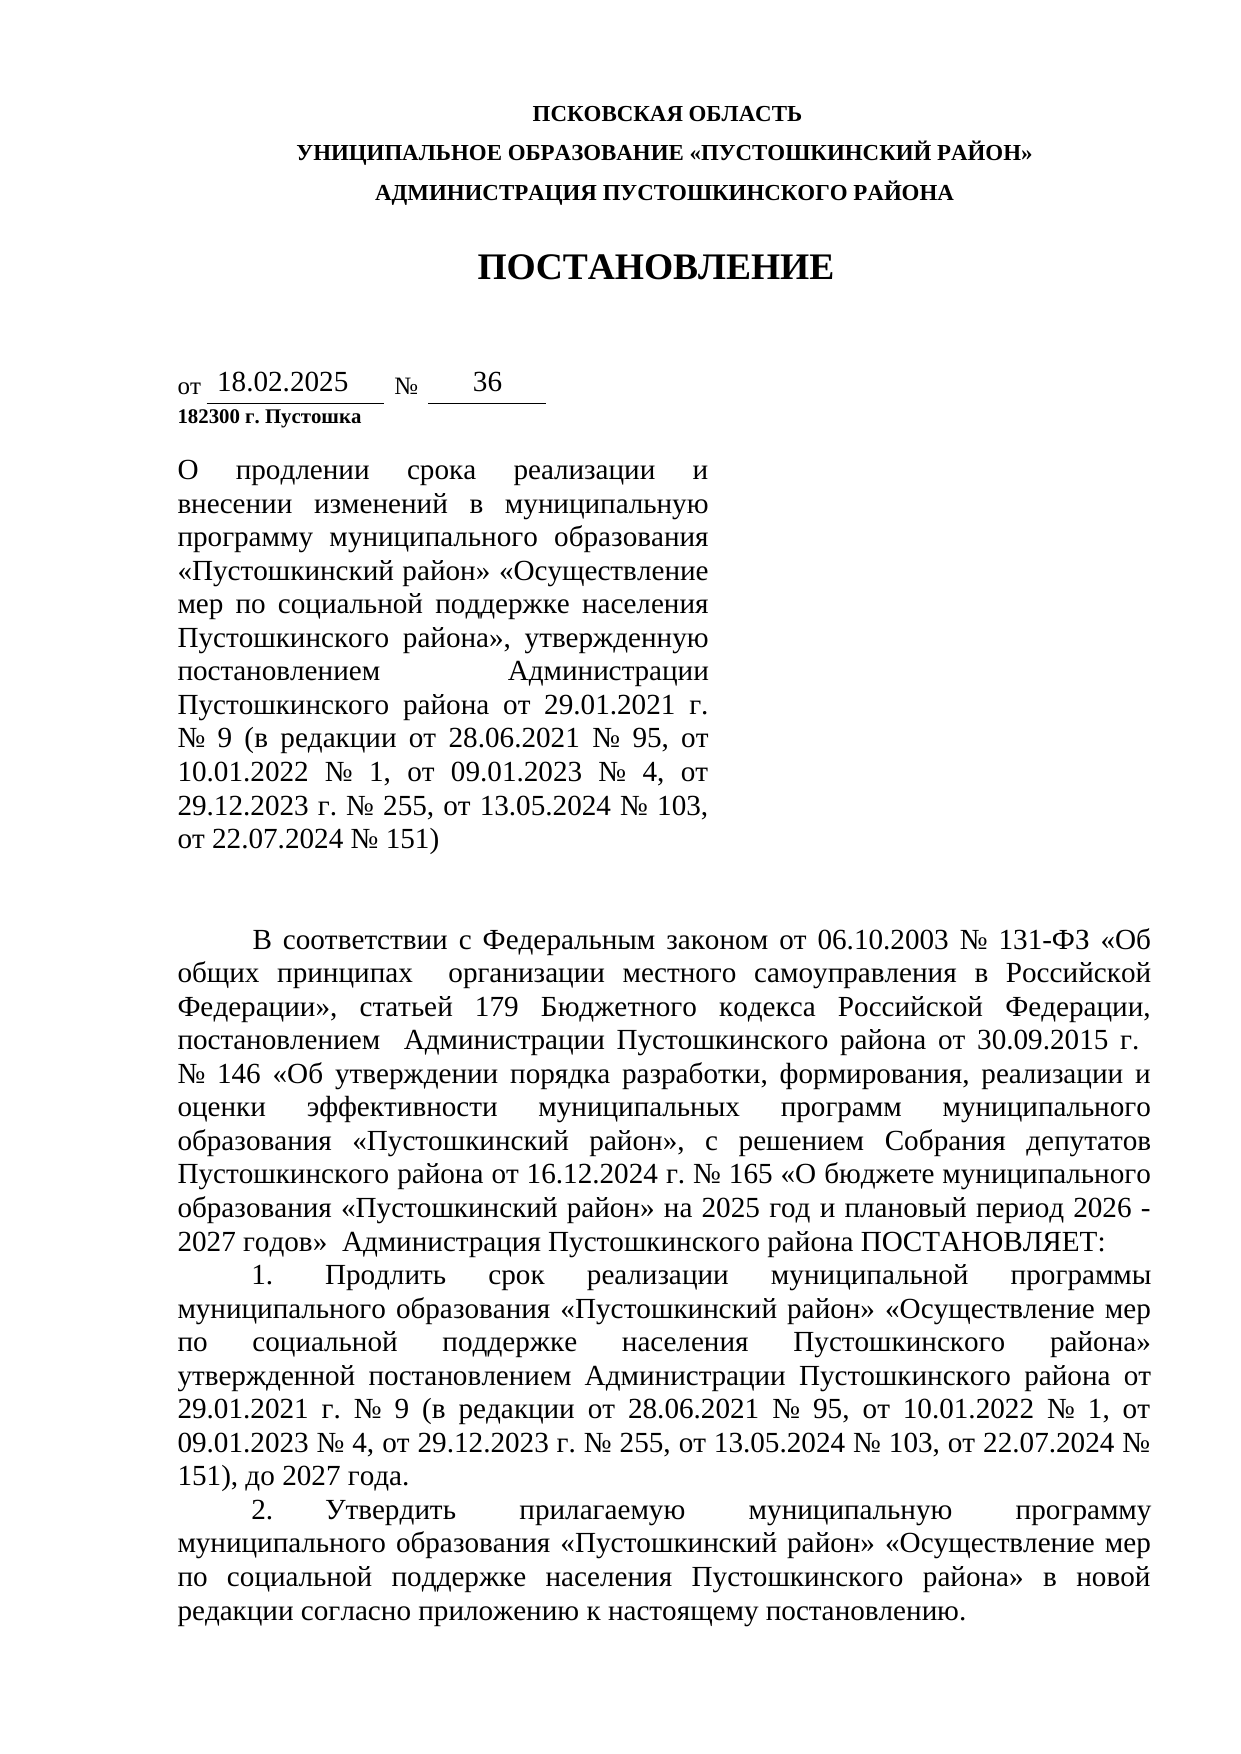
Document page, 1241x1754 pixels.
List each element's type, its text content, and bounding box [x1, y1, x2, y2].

table_header от [174, 365, 207, 403]
text О продлении срока реализации и внесении изменений в муниципальную программу муниципального образования «Пустошкинский район» «Осуществление мер по социальной поддержке населения Пустошкинского района», утвержденную постановлением Администрации Пустошкинского района от 29.01.2021 г. № 9 (в редакции от 28.06.2021 № 95, от 10.01.2022 № 1, от 09.01.2023 № 4, от 29.12.2023 г. № 255, от 13.05.2024 № 103, от 22.07.2024 № 151) [177, 452, 709, 855]
list Продлить срок реализации муниципальной программы муниципального образования «Пустошкинский район» «Осуществление мер по социальной поддержке населения Пустошкинского района» утвержденной постановлением Администрации Пустошкинского района от 29.01.2021 г. № 9 (в редакции от 28.06.2021 № 95, от 10.01.2022 № 1, от 09.01.2023 № 4, от 29.12.2023 г. № 255, от 13.05.2024 № 103, от 22.07.2024 № 151), до 2027 года. [177, 1257, 1152, 1492]
table_header № [384, 365, 428, 403]
list Утвердить прилагаемую муниципальную программу муниципального образования «Пустошкинский район» «Осуществление мер по социальной поддержке населения Пустошкинского района» в новой редакции согласно приложению к настоящему постановлению. [177, 1492, 1152, 1626]
table_header 18.02.2025 [207, 365, 384, 403]
text ПОСТАНОВЛЕНИЕ [177, 245, 1152, 288]
text . Пустошка [177, 404, 1152, 428]
text УНИЦИПАЛЬНОЕ ОБРАЗОВАНИЕ «ПУСТОШКИНСКИЙ РАЙОН» [177, 139, 1152, 166]
text ПСКОВСКАЯ ОБЛАСТЬ [177, 100, 1152, 126]
text АДМИНИСТРАЦИЯ ПУСТОШКИНСКОГО РАЙОНА [177, 179, 1152, 205]
table_header 36 [428, 365, 546, 403]
text В соответствии с Федеральным законом от 06.10.2003 № 131-ФЗ «Об общих принципах организации местного самоуправления в Российской Федерации», статьей 179 Бюджетного кодекса Российской Федерации, постановлением Администрации Пустошкинского района от 30.09.2015 г. № 146 «Об утверждении порядка разработки, формирования, реализации и оценки эффективности муниципальных программ муниципального образования «Пустошкинский район», с решением Собрания депутатов Пустошкинского района от 16.12.2024 г. № 165 «О бюджете муниципального образования «Пустошкинский район» на 2025 год и плановый период 2026 -2027 годов» Администрация Пустошкинского района ПОСТАНОВЛЯЕТ: [177, 922, 1152, 1257]
